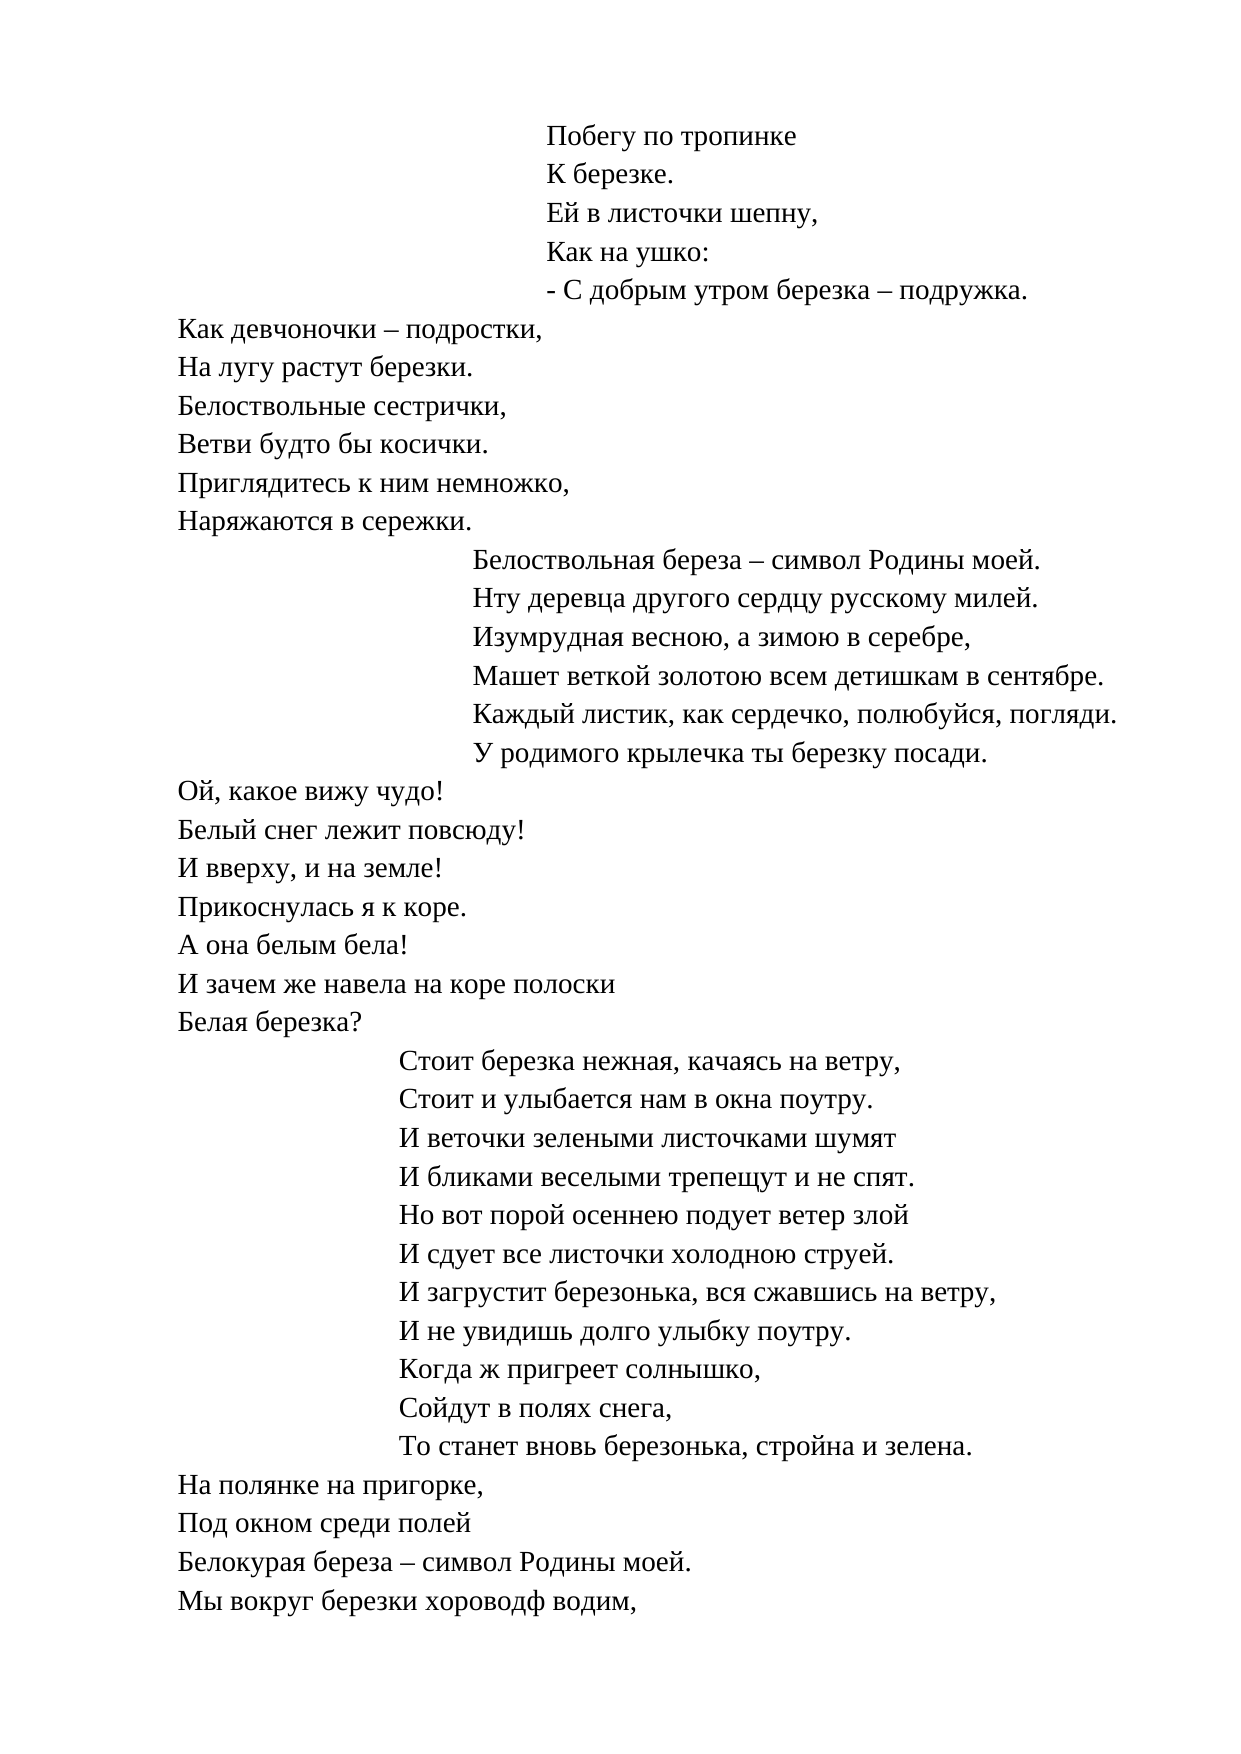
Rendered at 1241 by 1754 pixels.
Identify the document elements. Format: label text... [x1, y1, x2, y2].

text Наряжаются в сережки. [177, 503, 1152, 537]
text Ей в листочки шепну, [546, 195, 1152, 229]
text Белоствольные сестрички, [177, 388, 1152, 421]
text Машет веткой золотою всем детишкам в сентябре. [472, 658, 1152, 691]
text То станет вновь березонька, стройна и зелена. [398, 1428, 1152, 1462]
text Стоит и улыбается нам в окна поутру. [398, 1082, 1152, 1115]
text Стоит березка нежная, качаясь на ветру, [398, 1043, 1152, 1077]
text А она белым бела! [177, 927, 1152, 961]
text Как девчоночки – подростки, [177, 311, 1152, 344]
text Белокурая береза – символ Родины моей. [177, 1544, 1152, 1578]
text И не увидишь долго улыбку поутру. [398, 1313, 1152, 1346]
text Нту деревца другого сердцу русскому милей. [472, 581, 1152, 614]
text Белоствольная береза – символ Родины моей. [472, 542, 1152, 576]
text У родимого крылечка ты березку посади. [472, 735, 1152, 768]
text Изумрудная весною, а зимою в серебре, [472, 619, 1152, 653]
text Но вот порой осеннею подует ветер злой [398, 1197, 1152, 1231]
text На полянке на пригорке, [177, 1467, 1152, 1501]
text И зачем же навела на коре полоски [177, 966, 1152, 999]
text Белый снег лежит повсюду! [177, 812, 1152, 845]
text Когда ж пригреет солнышко, [398, 1351, 1152, 1385]
text И веточки зелеными листочками шумят [398, 1120, 1152, 1154]
text Каждый листик, как сердечко, полюбуйся, погляди. [472, 696, 1152, 730]
text Под окном среди полей [177, 1506, 1152, 1539]
text Прикоснулась я к коре. [177, 889, 1152, 922]
text На лугу растут березки. [177, 349, 1152, 383]
text К березке. [546, 157, 1152, 190]
text Побегу по тропинке [546, 118, 1152, 152]
text И сдует все листочки холодною струей. [398, 1236, 1152, 1269]
text Как на ушко: [546, 234, 1152, 267]
text Мы вокруг березки хороводф водим, [177, 1583, 1152, 1616]
text Белая березка? [177, 1004, 1152, 1038]
text И вверху, и на земле! [177, 850, 1152, 884]
text Сойдут в полях снега, [398, 1390, 1152, 1423]
text - С добрым утром березка – подружка. [546, 272, 1152, 306]
text И бликами веселыми трепещут и не спят. [398, 1159, 1152, 1192]
text Приглядитесь к ним немножко, [177, 465, 1152, 498]
text И загрустит березонька, вся сжавшись на ветру, [398, 1274, 1152, 1308]
text Ветви будто бы косички. [177, 426, 1152, 460]
text Ой, какое вижу чудо! [177, 773, 1152, 807]
